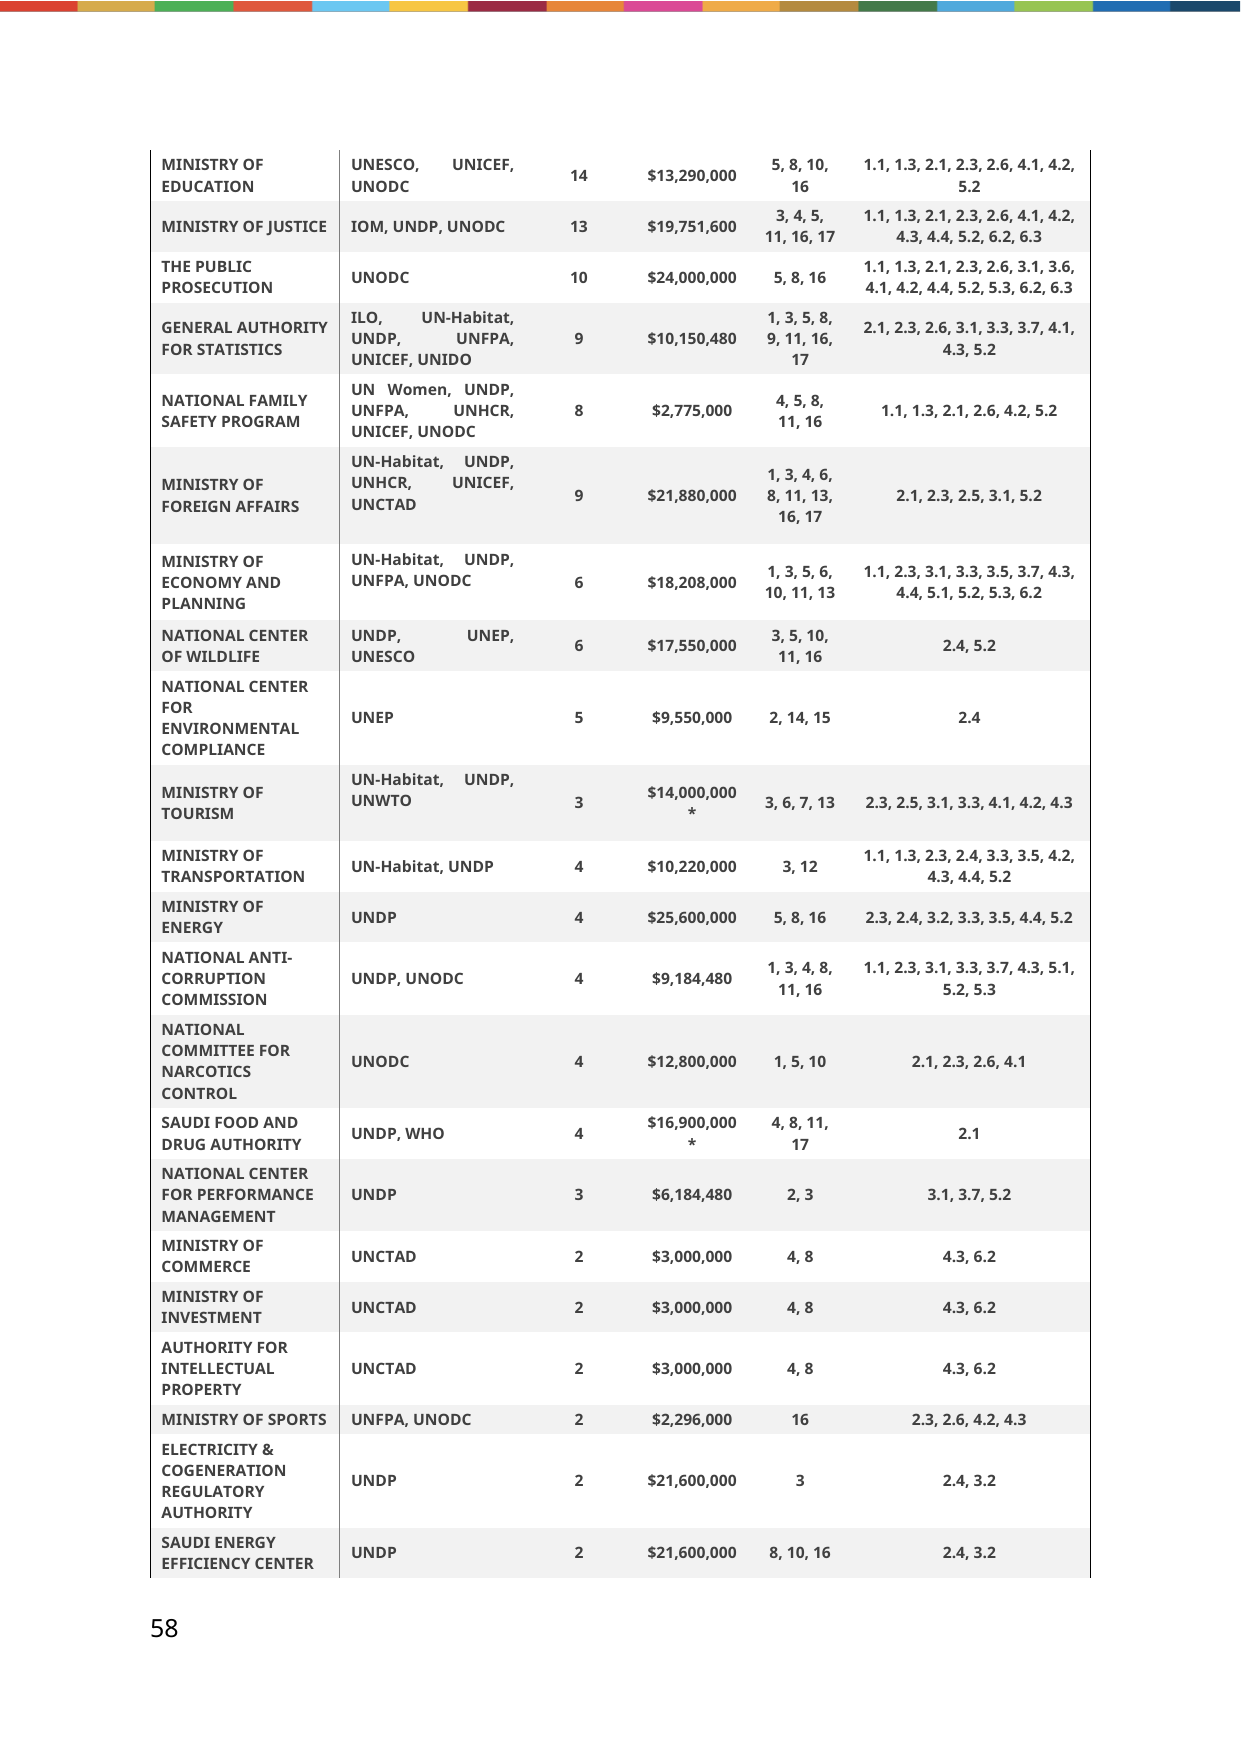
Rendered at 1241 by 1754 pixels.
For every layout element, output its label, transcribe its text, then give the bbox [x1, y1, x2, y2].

table_cell National Center for Performance Management [151, 1159, 339, 1231]
table_cell UNEP [340, 671, 525, 764]
table_cell 2.1, 2.3, 2.5, 3.1, 5.2 [848, 447, 1090, 544]
table_cell 2.1, 2.3, 2.6, 3.1, 3.3, 3.7, 4.1, 4.3, 5.2 [848, 303, 1090, 374]
table_cell UNCTAD [340, 1333, 525, 1404]
table_cell 1, 3, 4, 8, 11, 16 [752, 943, 848, 1014]
table_cell $2,775,000 [632, 375, 752, 447]
table_cell 3, 5, 10, 11, 16 [752, 620, 848, 671]
table_cell 1.1, 1.3, 2.1, 2.3, 2.6, 4.1, 4.2, 4.3, 4.4, 5.2, 6.2, 6.3 [848, 201, 1090, 252]
table_cell 4 [525, 841, 632, 892]
table_cell UNCTAD [340, 1282, 525, 1332]
table_cell 3, 4, 5, 11, 16, 17 [752, 201, 848, 252]
table_cell UNCTAD [340, 1231, 525, 1282]
table_cell National Anti-corruption Commission [151, 943, 339, 1014]
table_cell Ministry of Energy [151, 892, 339, 942]
table_cell 2.1 [848, 1108, 1090, 1159]
table_cell 10 [525, 252, 632, 302]
table_cell 6 [525, 544, 632, 620]
table_cell 2.4 [848, 671, 1090, 764]
table_cell $3,000,000 [632, 1282, 752, 1332]
table_cell 4, 5, 8, 11, 16 [752, 375, 848, 447]
table_cell Ministry of Education [151, 150, 339, 201]
table_cell $3,000,000 [632, 1231, 752, 1282]
table_cell 2 [525, 1434, 632, 1527]
table_cell 5 [525, 671, 632, 764]
table_cell ILO, UN-Habitat, UNDP, UNFPA, UNICEF, UNIDO [340, 303, 525, 374]
table_cell 13 [525, 201, 632, 252]
table_cell UNDP, WHO [340, 1108, 525, 1159]
table_cell $3,000,000 [632, 1333, 752, 1404]
table_cell 3, 6, 7, 13 [752, 765, 848, 841]
table_cell UN-Habitat, UNDP, UNFPA, UNODC [340, 544, 525, 620]
table_cell The Public Prosecution [151, 252, 339, 302]
table_cell 9 [525, 303, 632, 374]
table_cell 1.1, 2.3, 3.1, 3.3, 3.7, 4.3, 5.1, 5.2, 5.3 [848, 943, 1090, 1014]
table_cell 4 [525, 1108, 632, 1159]
table_cell UNDP [340, 1528, 525, 1578]
table_cell Saudi Food and Drug Authority [151, 1108, 339, 1159]
table_cell UNODC [340, 1015, 525, 1108]
table_cell $12,800,000 [632, 1015, 752, 1108]
table_cell 4 [525, 1015, 632, 1108]
table_cell Electricity & Cogeneration Regulatory Authority [151, 1434, 339, 1527]
table_cell $9,184,480 [632, 943, 752, 1014]
table_cell $16,900,000* [632, 1108, 752, 1159]
table_cell 3.1, 3.7, 5.2 [848, 1159, 1090, 1231]
table_cell $10,150,480 [632, 303, 752, 374]
table_cell 8, 10, 16 [752, 1528, 848, 1578]
table_cell 4, 8 [752, 1282, 848, 1332]
table_cell Ministry of Sports [151, 1405, 339, 1434]
table_cell Ministry of Foreign Affairs [151, 447, 339, 544]
table_cell 2 [525, 1231, 632, 1282]
table_cell 2.4, 3.2 [848, 1434, 1090, 1527]
table_cell 3, 12 [752, 841, 848, 892]
table_cell UN Women, UNDP, UNFPA, UNHCR, UNICEF, UNODC [340, 375, 525, 447]
table_cell 2 [525, 1333, 632, 1404]
table_cell 4.3, 6.2 [848, 1282, 1090, 1332]
table_cell UNESCO, UNICEF, UNODC [340, 150, 525, 201]
table_cell UN-Habitat, UNDP [340, 841, 525, 892]
table_cell Ministry of Economy and Planning [151, 544, 339, 620]
table_cell 5, 8, 10, 16 [752, 150, 848, 201]
table_cell UN-Habitat, UNDP, UNWTO [340, 765, 525, 841]
table_cell 4, 8 [752, 1231, 848, 1282]
table_cell $21,880,000 [632, 447, 752, 544]
table_cell 3 [752, 1434, 848, 1527]
table_cell UNDP [340, 1159, 525, 1231]
table_cell 16 [752, 1405, 848, 1434]
table_cell $14,000,000* [632, 765, 752, 841]
table_cell 4.3, 6.2 [848, 1333, 1090, 1404]
table_cell $24,000,000 [632, 252, 752, 302]
table_cell UNFPA, UNODC [340, 1405, 525, 1434]
table_cell UNDP, UNODC [340, 943, 525, 1014]
table_cell Ministry of Tourism [151, 765, 339, 841]
table_cell 2.3, 2.4, 3.2, 3.3, 3.5, 4.4, 5.2 [848, 892, 1090, 942]
table_cell IOM, UNDP, UNODC [340, 201, 525, 252]
table_cell National Family Safety Program [151, 375, 339, 447]
table_cell $21,600,000 [632, 1528, 752, 1578]
table_cell 5, 8, 16 [752, 892, 848, 942]
table_cell 2 [525, 1405, 632, 1434]
table_cell 1, 3, 5, 8, 9, 11, 16, 17 [752, 303, 848, 374]
table_cell 2.4, 5.2 [848, 620, 1090, 671]
table_cell 4, 8, 11, 17 [752, 1108, 848, 1159]
table_cell National Committee for Narcotics Control [151, 1015, 339, 1108]
table_cell UNDP [340, 892, 525, 942]
table_cell 1.1, 1.3, 2.1, 2.6, 4.2, 5.2 [848, 375, 1090, 447]
table_cell 2.4, 3.2 [848, 1528, 1090, 1578]
table_cell $2,296,000 [632, 1405, 752, 1434]
table_cell 2, 14, 15 [752, 671, 848, 764]
table_cell $13,290,000 [632, 150, 752, 201]
table_cell UNODC [340, 252, 525, 302]
table_cell Ministry of Transportation [151, 841, 339, 892]
table_cell 2, 3 [752, 1159, 848, 1231]
table_cell 1, 3, 4, 6, 8, 11, 13, 16, 17 [752, 447, 848, 544]
table_cell 5, 8, 16 [752, 252, 848, 302]
table_cell $18,208,000 [632, 544, 752, 620]
table_cell National Center for Environmental Compliance [151, 671, 339, 764]
table_cell 4 [525, 892, 632, 942]
table_cell 14 [525, 150, 632, 201]
table_cell Authority for Intellectual Property [151, 1333, 339, 1404]
table_cell UN-Habitat, UNDP, UNHCR, UNICEF, UNCTAD [340, 447, 525, 544]
table_cell 3 [525, 1159, 632, 1231]
table_cell National Center of Wildlife [151, 620, 339, 671]
table_cell 2.3, 2.5, 3.1, 3.3, 4.1, 4.2, 4.3 [848, 765, 1090, 841]
table_cell $6,184,480 [632, 1159, 752, 1231]
table_cell 1, 3, 5, 6, 10, 11, 13 [752, 544, 848, 620]
table_cell 1.1, 1.3, 2.3, 2.4, 3.3, 3.5, 4.2, 4.3, 4.4, 5.2 [848, 841, 1090, 892]
table_cell 3 [525, 765, 632, 841]
table_cell Ministry of Commerce [151, 1231, 339, 1282]
table_cell 6 [525, 620, 632, 671]
table_cell $10,220,000 [632, 841, 752, 892]
table_cell 2 [525, 1282, 632, 1332]
table_cell Saudi Energy Efficiency Center [151, 1528, 339, 1578]
table_cell 2.3, 2.6, 4.2, 4.3 [848, 1405, 1090, 1434]
table_cell 1.1, 1.3, 2.1, 2.3, 2.6, 4.1, 4.2, 5.2 [848, 150, 1090, 201]
table_cell Ministry of Justice [151, 201, 339, 252]
table_cell 8 [525, 375, 632, 447]
table_cell 4, 8 [752, 1333, 848, 1404]
table_cell 2 [525, 1528, 632, 1578]
table_cell UNDP, UNEP, UNESCO [340, 620, 525, 671]
table_cell $25,600,000 [632, 892, 752, 942]
table_cell 9 [525, 447, 632, 544]
table_cell General Authority for Statistics [151, 303, 339, 374]
table_cell 1.1, 1.3, 2.1, 2.3, 2.6, 3.1, 3.6, 4.1, 4.2, 4.4, 5.2, 5.3, 6.2, 6.3 [848, 252, 1090, 302]
table_cell $17,550,000 [632, 620, 752, 671]
table_cell 2.1, 2.3, 2.6, 4.1 [848, 1015, 1090, 1108]
table_cell $19,751,600 [632, 201, 752, 252]
table_cell $21,600,000 [632, 1434, 752, 1527]
table_cell 1.1, 2.3, 3.1, 3.3, 3.5, 3.7, 4.3, 4.4, 5.1, 5.2, 5.3, 6.2 [848, 544, 1090, 620]
table_cell $9,550,000 [632, 671, 752, 764]
table_cell Ministry of Investment [151, 1282, 339, 1332]
table_cell 4 [525, 943, 632, 1014]
table_cell 4.3, 6.2 [848, 1231, 1090, 1282]
table_cell UNDP [340, 1434, 525, 1527]
table_cell 1, 5, 10 [752, 1015, 848, 1108]
